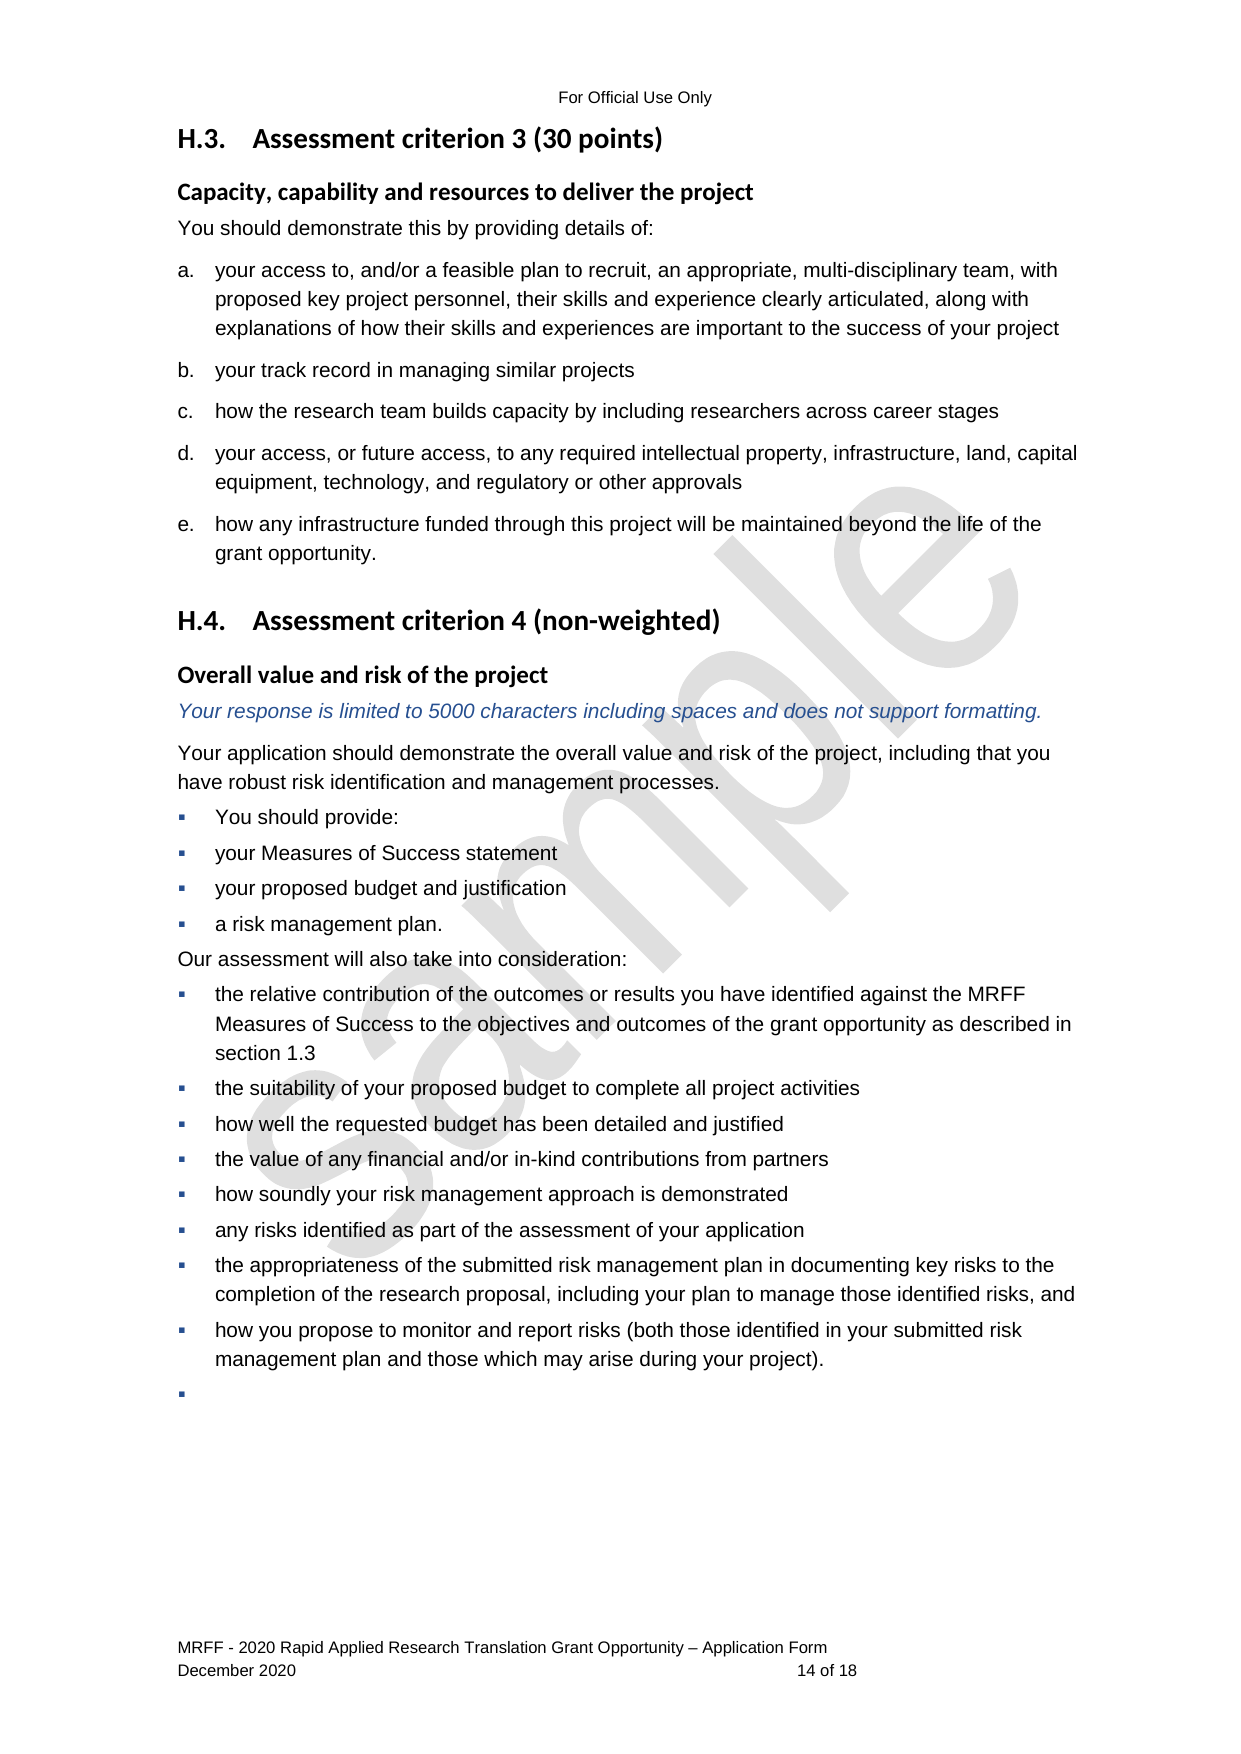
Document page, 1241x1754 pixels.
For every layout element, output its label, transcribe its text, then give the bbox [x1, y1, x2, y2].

subtitle Overall value and risk of the project [177, 659, 1092, 689]
list the appropriateness of the submitted risk management plan in documenting key risks to the completion of the research proposal, including your plan to manage those identified risks, and [177, 1248, 1092, 1306]
list how well the requested budget has been detailed and justified [177, 1106, 1092, 1135]
list how you propose to monitor and report risks (both those identified in your submitted risk management plan and those which may arise during your project). [177, 1312, 1092, 1371]
text You should demonstrate this by providing details of: [177, 211, 1092, 240]
list You should provide: [177, 800, 1092, 829]
list how soundly your risk management approach is demonstrated [177, 1177, 1092, 1206]
list Our assessment will also take into consideration: [177, 942, 1092, 971]
subtitle Assessment criterion 4 (non-weighted) [177, 602, 1092, 638]
subtitle Capacity, capability and resources to deliver the project [177, 176, 1092, 207]
list how any infrastructure funded through this project will be maintained beyond the life of the grant opportunity. [177, 507, 1092, 565]
list a risk management plan. [177, 906, 1092, 935]
list the relative contribution of the outcomes or results you have identified against the MRFF Measures of Success to the objectives and outcomes of the grant opportunity as described in section 1.3 [177, 977, 1092, 1064]
text Your response is limited to 5000 characters including spaces and does not support formatting. [177, 694, 1092, 723]
list your proposed budget and justification [177, 871, 1092, 900]
list the suitability of your proposed budget to complete all project activities [177, 1071, 1092, 1100]
list your access, or future access, to any required intellectual property, infrastructure, land, capital equipment, technology, and regulatory or other approvals [177, 436, 1092, 494]
list any risks identified as part of the assessment of your application [177, 1212, 1092, 1242]
subtitle Assessment criterion 3 (30 points) [177, 120, 1092, 155]
list your track record in managing similar projects [177, 352, 1092, 382]
list your Measures of Success statement [177, 835, 1092, 864]
list the value of any financial and/or in-kind contributions from partners [177, 1142, 1092, 1171]
list your access to, and/or a feasible plan to recruit, an appropriate, multi-disciplinary team, with proposed key project personnel, their skills and experience clearly articulated, along with explanations of how their skills and experiences are important to the success of your project [177, 252, 1092, 340]
list Your application should demonstrate the overall value and risk of the project, including that you have robust risk identification and management processes. [177, 735, 1092, 794]
list how the research team builds capacity by including researchers across career stages [177, 394, 1092, 423]
